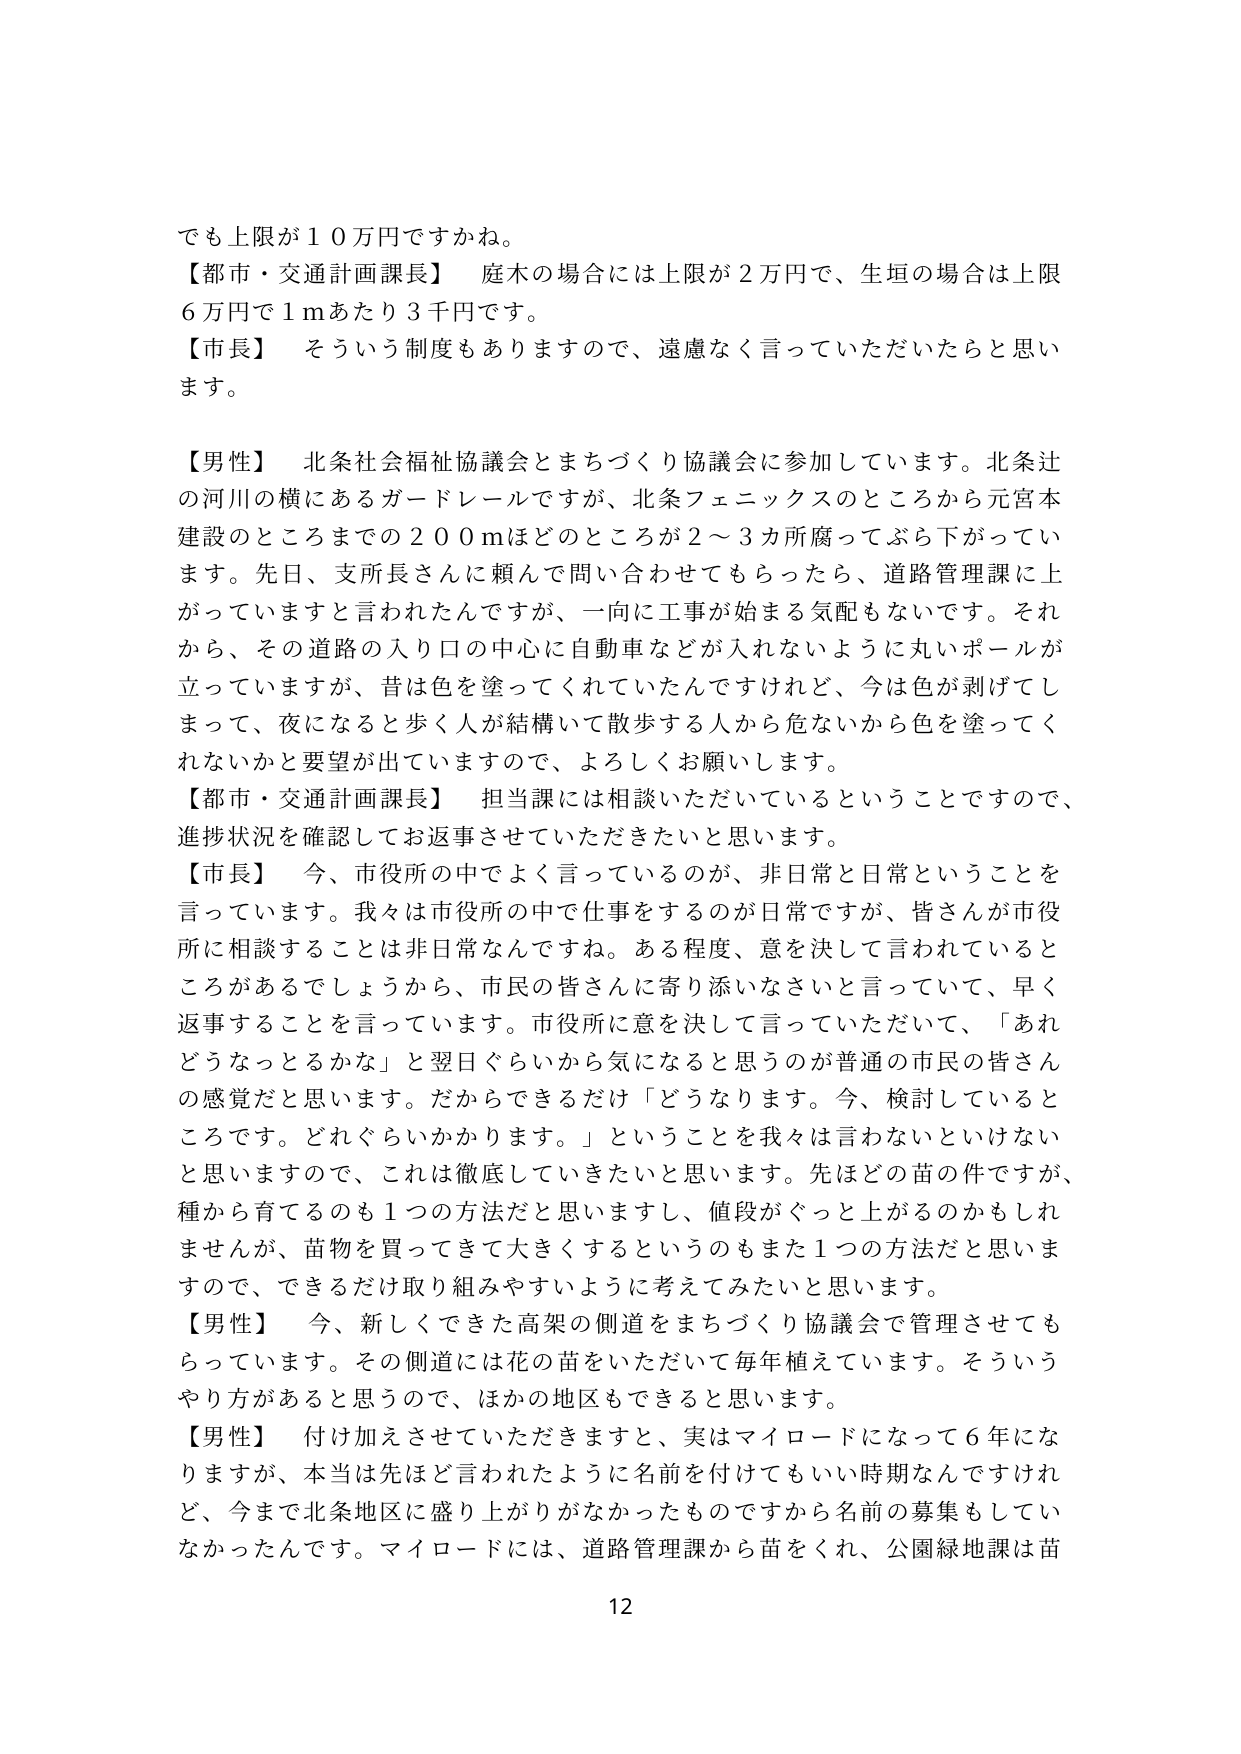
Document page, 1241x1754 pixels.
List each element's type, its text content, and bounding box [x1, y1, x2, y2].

text 【市長】 そういう制度もありますので、遠慮なく言っていただいたらと思います。 [177, 329, 1063, 404]
text 【男性】 北条社会福祉協議会とまちづくり協議会に参加しています。北条辻の河川の横にあるガードレールですが、北条フェニックスのところから元宮本建設のところまでの２００ｍほどのところが２～３カ所腐ってぶら下がっています。先日、支所長さんに頼んで問い合わせてもらったら、道路管理課に上がっていますと言われたんですが、一向に工事が始まる気配もないです。それから、その道路の入り口の中心に自動車などが入れないように丸いポールが立っていますが、昔は色を塗ってくれていたんですけれど、今は色が剥げてしまって、夜になると歩く人が結構いて散歩する人から危ないから色を塗ってくれないかと要望が出ていますので、よろしくお願いします。 [177, 442, 1063, 779]
text 【都市・交通計画課長】 庭木の場合には上限が２万円で、生垣の場合は上限６万円で１ｍあたり３千円です。 [177, 254, 1063, 329]
text 【市長】 今、市役所の中でよく言っているのが、非日常と日常ということを言っています。我々は市役所の中で仕事をするのが日常ですが、皆さんが市役所に相談することは非日常なんですね。ある程度、意を決して言われているところがあるでしょうから、市民の皆さんに寄り添いなさいと言っていて、早く返事することを言っています。市役所に意を決して言っていただいて、「あれどうなっとるかな」と翌日ぐらいから気になると思うのが普通の市民の皆さんの感覚だと思います。だからできるだけ「どうなります。今、検討しているところです。どれぐらいかかります。」ということを我々は言わないといけないと思いますので、これは徹底していきたいと思います。先ほどの苗の件ですが、種から育てるのも１つの方法だと思いますし、値段がぐっと上がるのかもしれませんが、苗物を買ってきて大きくするというのもまた１つの方法だと思いますので、できるだけ取り組みやすいように考えてみたいと思います。 [177, 854, 1063, 1304]
text 【男性】 今、新しくできた高架の側道をまちづくり協議会で管理させてもらっています。その側道には花の苗をいただいて毎年植えています。そういうやり方があると思うので、ほかの地区もできると思います。 [177, 1304, 1063, 1417]
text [177, 1417, 1063, 1567]
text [177, 217, 1063, 254]
text 【都市・交通計画課長】 担当課には相談いただいているということですので、進捗状況を確認してお返事させていただきたいと思います。 [177, 779, 1063, 854]
